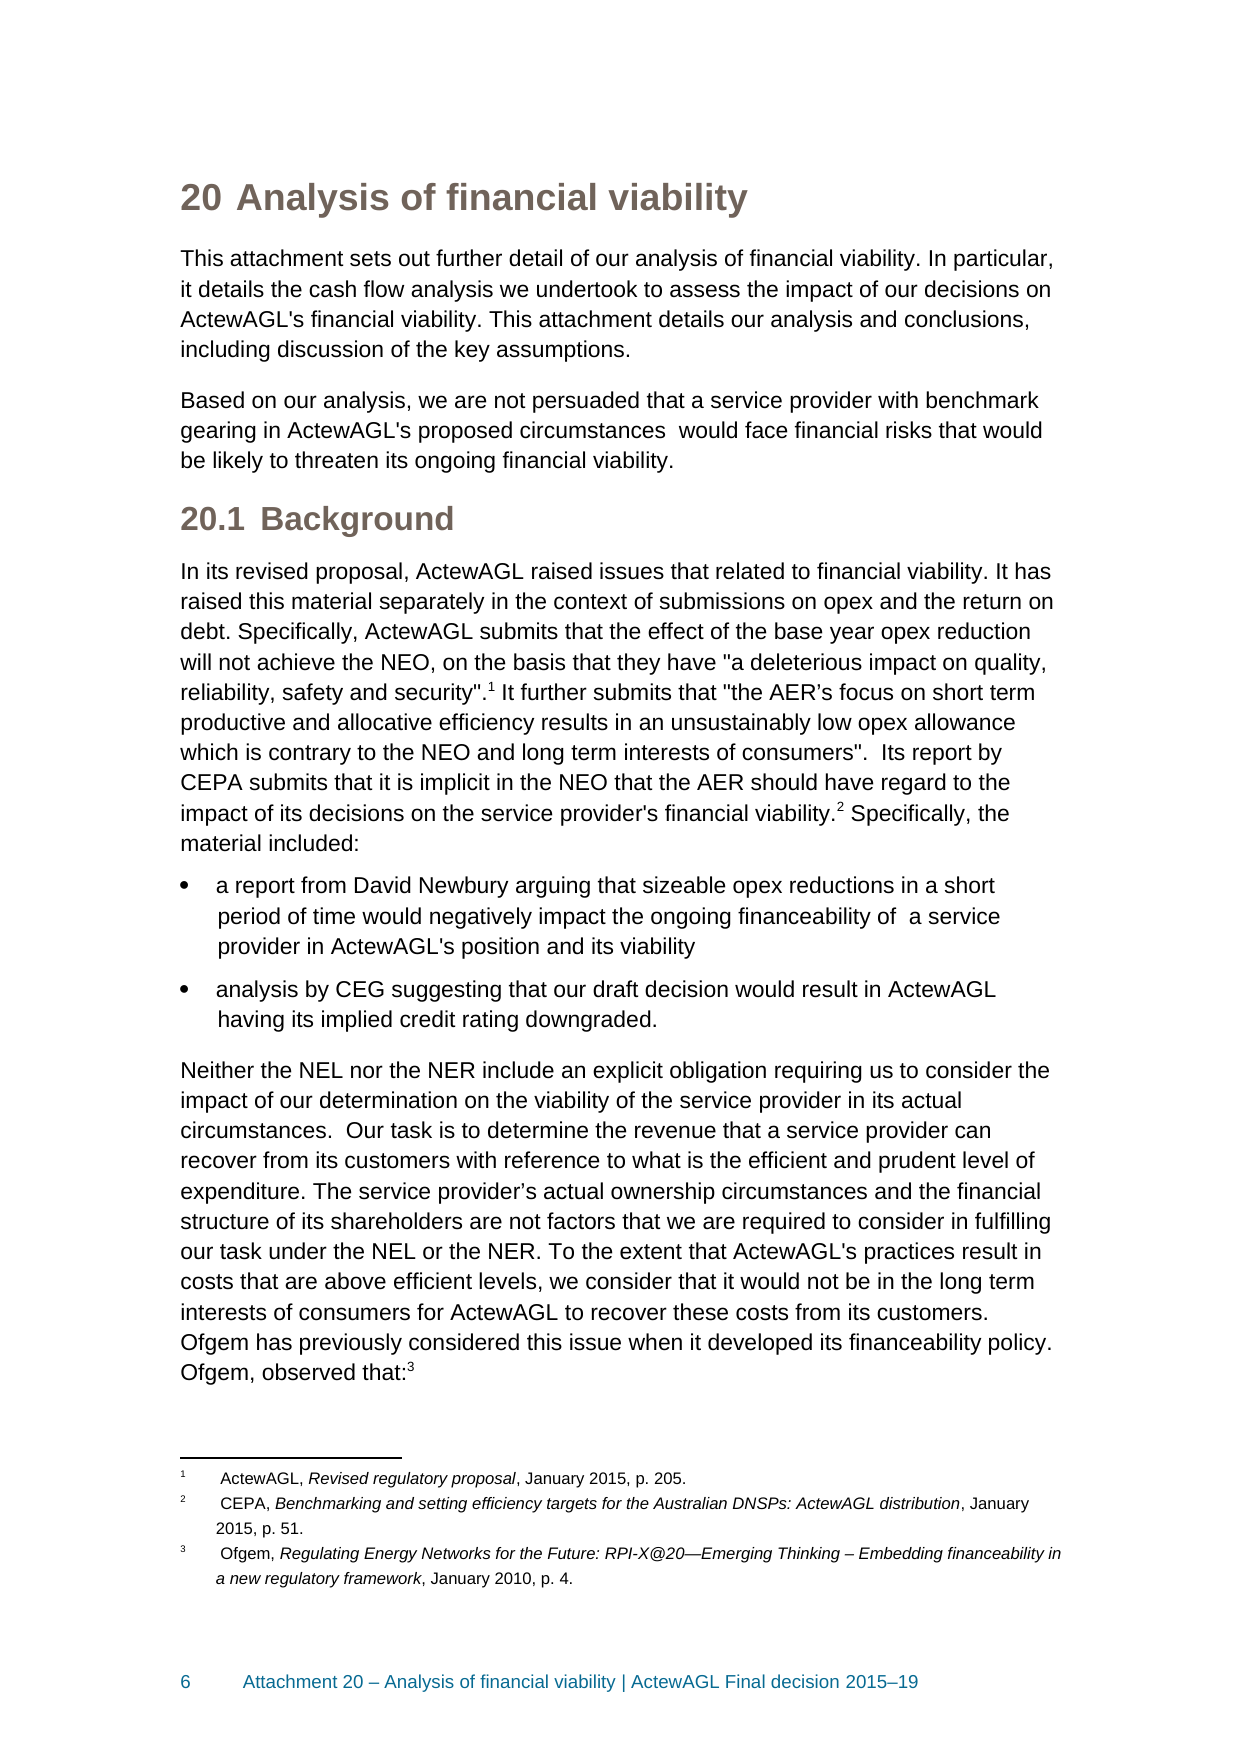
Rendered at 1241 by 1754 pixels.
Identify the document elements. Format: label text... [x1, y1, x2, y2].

list a report from David Newbury arguing that sizeable opex reductions in a short period of time would negatively impact the ongoing financeability of a service provider in ActewAGL's position and its viability [180, 872, 1063, 959]
text Neither the NEL nor the NER include an explicit obligation requiring us to consider the impact of our determination on the viability of the service provider in its actual circumstances. Our task is to determine the revenue that a service provider can recover from its customers with reference to what is the efficient and prudent level of expenditure. The service provider’s actual ownership circumstances and the financial structure of its shareholders are not factors that we are required to consider in fulfilling our task under the NEL or the NER. To the extent that ActewAGL's practices result in costs that are above efficient levels, we consider that it would not be in the long term interests of consumers for ActewAGL to recover these costs from its customers. Ofgem has previously considered this issue when it developed its financeability policy. Ofgem, observed that: [180, 1057, 1063, 1385]
picture [397, 1678, 401, 1688]
subtitle Analysis of financial viability [180, 175, 1063, 218]
text This attachment sets out further detail of our analysis of financial viability. In particular, it details the cash flow analysis we undertook to assess the impact of our decisions on ActewAGL's financial viability. This attachment details our analysis and conclusions, including discussion of the key assumptions. [180, 245, 1063, 362]
picture [322, 1678, 326, 1688]
text In its revised proposal, ActewAGL raised issues that related to financial viability. It has raised this material separately in the context of submissions on opex and the return on debt. Specifically, ActewAGL submits that the effect of the base year opex reduction will not achieve the NEO, on the basis that they have "a deleterious impact on quality, reliability, safety and security". It further submits that "the AER’s focus on short term productive and allocative efficiency results in an unsustainably low opex allowance which is contrary to the NEO and long term interests of consumers". Its report by CEPA submits that it is implicit in the NEO that the AER should have regard to the impact of its decisions on the service provider's financial viability. Specifically, the material included: [180, 558, 1063, 856]
picture [296, 1678, 300, 1688]
list analysis by CEG suggesting that our draft decision would result in ActewAGL having its implied credit rating downgraded. [180, 976, 1063, 1032]
text Based on our analysis, we are not persuaded that a service provider with benchmark gearing in ActewAGL's proposed circumstances would face financial risks that would be likely to threaten its ongoing financial viability. [180, 387, 1063, 474]
subtitle Background [180, 498, 1063, 537]
